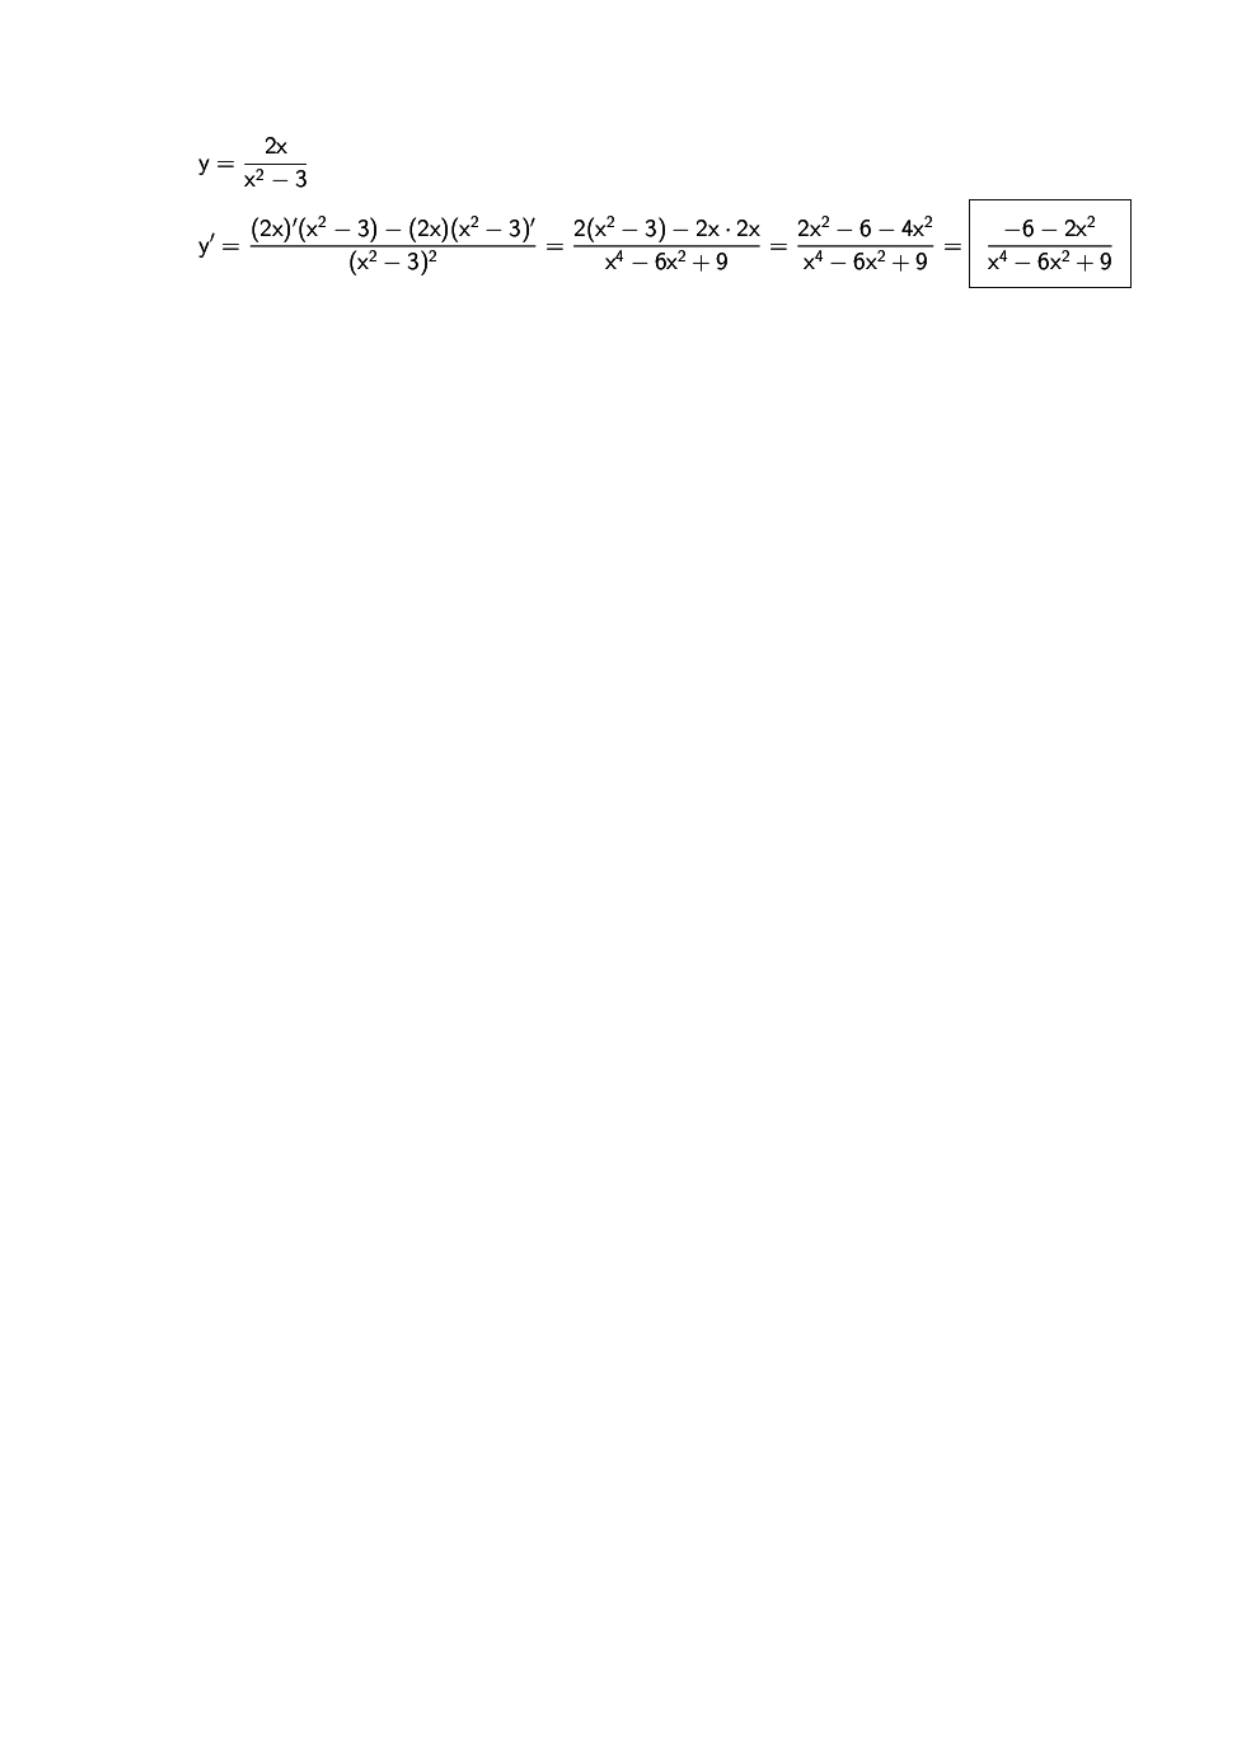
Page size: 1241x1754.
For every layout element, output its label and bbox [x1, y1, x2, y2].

picture [177, 118, 1152, 301]
